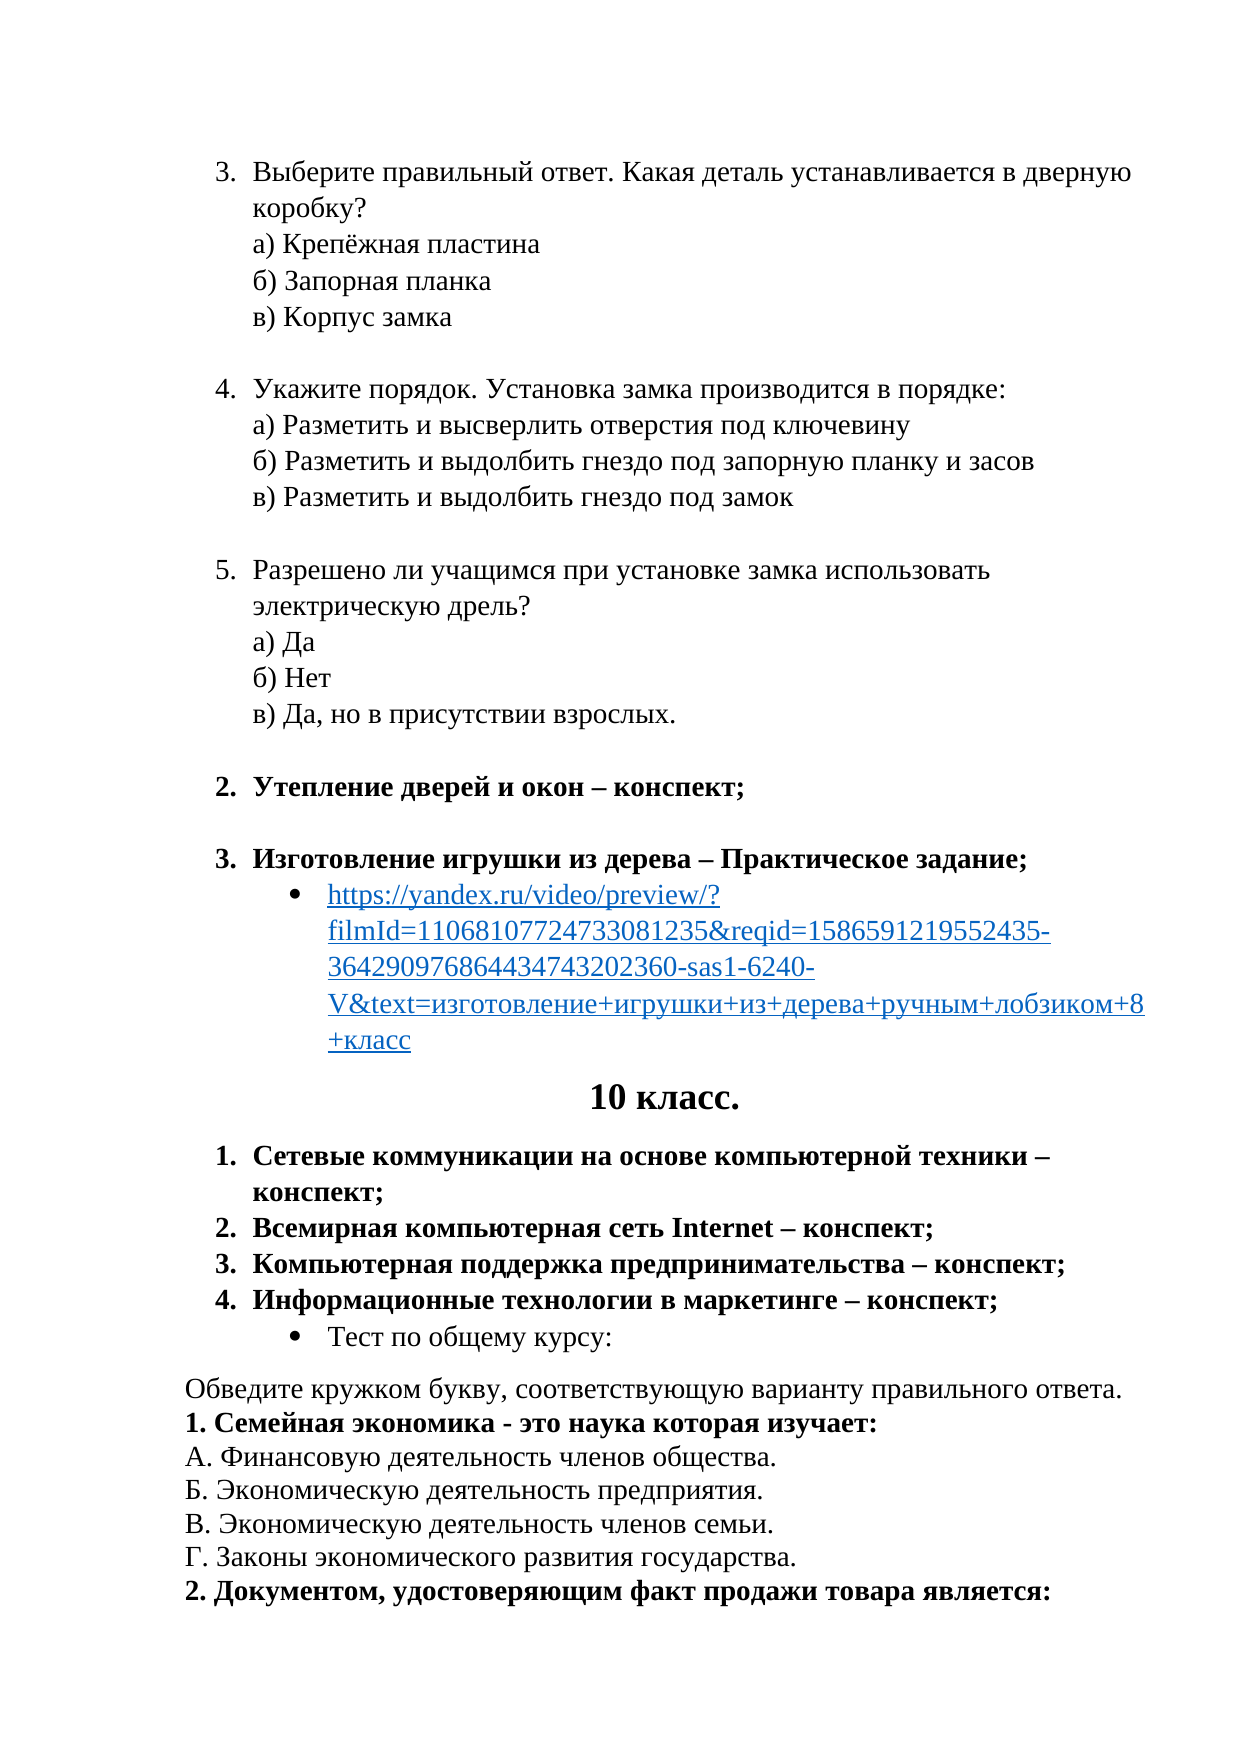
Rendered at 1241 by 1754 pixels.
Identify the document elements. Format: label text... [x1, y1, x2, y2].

list б) Разметить и выдолбить гнездо под запорную планку и засов [252, 443, 1152, 477]
list Всемирная компьютерная сеть Internet – конспект; [215, 1210, 1152, 1244]
list Тест по общему курсу: [290, 1319, 1152, 1352]
list а) Крепёжная пластина [252, 227, 1152, 260]
text Обведите кружком букву, соответствующую варианту правильного ответа. [177, 1372, 1152, 1405]
text 10 класс. [177, 1075, 1152, 1118]
text 2. Документом, удостоверяющим факт продажи товара является: [177, 1573, 1152, 1606]
list Изготовление игрушки из дерева – Практическое задание; [215, 841, 1152, 874]
list https://yandex.ru/video/preview/?filmId=11068107724733081235&reqid=1586591219552435-364290976864434743202360-sas1-6240-V&text=изготовление+игрушки+из+дерева+ручным+лобзиком+8+класс [290, 877, 1152, 1055]
list а) Да [252, 624, 1152, 658]
text 1. Семейная экономика - это наука которая изучает: [177, 1405, 1152, 1439]
list Разрешено ли учащимся при установке замка использовать электрическую дрель? [215, 552, 1152, 622]
list Компьютерная поддержка предпринимательства – конспект; [215, 1246, 1152, 1280]
list Информационные технологии в маркетинге – конспект; [215, 1282, 1152, 1316]
list Сетевые коммуникации на основе компьютерной техники – конспект; [215, 1138, 1152, 1208]
list б) Запорная планка [252, 263, 1152, 296]
list а) Разметить и высверлить отверстия под ключевину [252, 407, 1152, 441]
list в) Корпус замка [252, 299, 1152, 332]
list Выберите правильный ответ. Какая деталь устанавливается в дверную коробку? [215, 154, 1152, 224]
list Укажите порядок. Установка замка производится в порядке: [215, 371, 1152, 405]
list Утепление дверей и окон – конспект; [215, 769, 1152, 802]
text А. Финансовую деятельность членов общества. [177, 1439, 1152, 1472]
list в) Да, но в присутствии взрослых. [252, 696, 1152, 730]
text В. Экономическую деятельность членов семьи. [177, 1506, 1152, 1539]
text Г. Законы экономического развития государства. [177, 1539, 1152, 1573]
list в) Разметить и выдолбить гнездо под замок [252, 479, 1152, 513]
text Б. Экономическую деятельность предприятия. [177, 1472, 1152, 1506]
list б) Нет [252, 660, 1152, 694]
